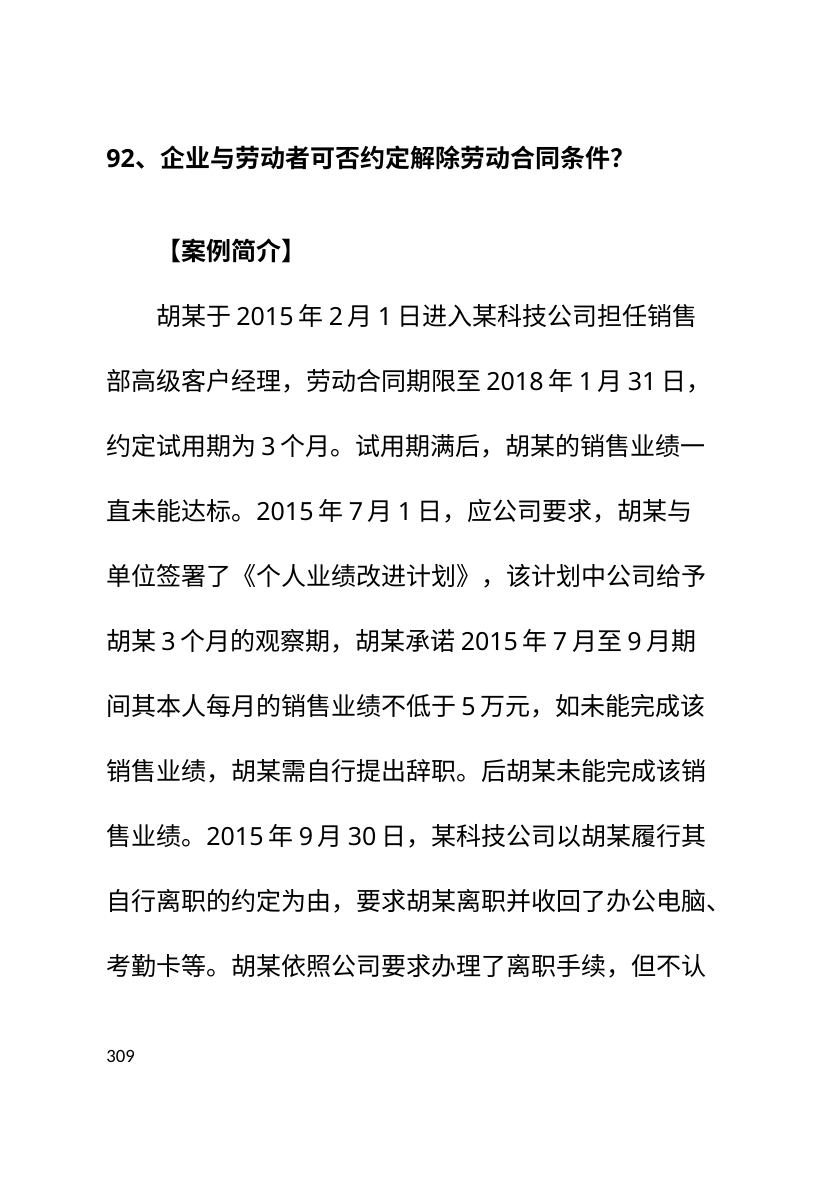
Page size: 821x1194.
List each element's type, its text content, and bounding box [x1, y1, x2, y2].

text 【案例简介】 [106, 217, 715, 282]
subtitle 92、企业与劳动者可否约定解除劳动合同条件？ [106, 124, 715, 189]
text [106, 282, 710, 997]
